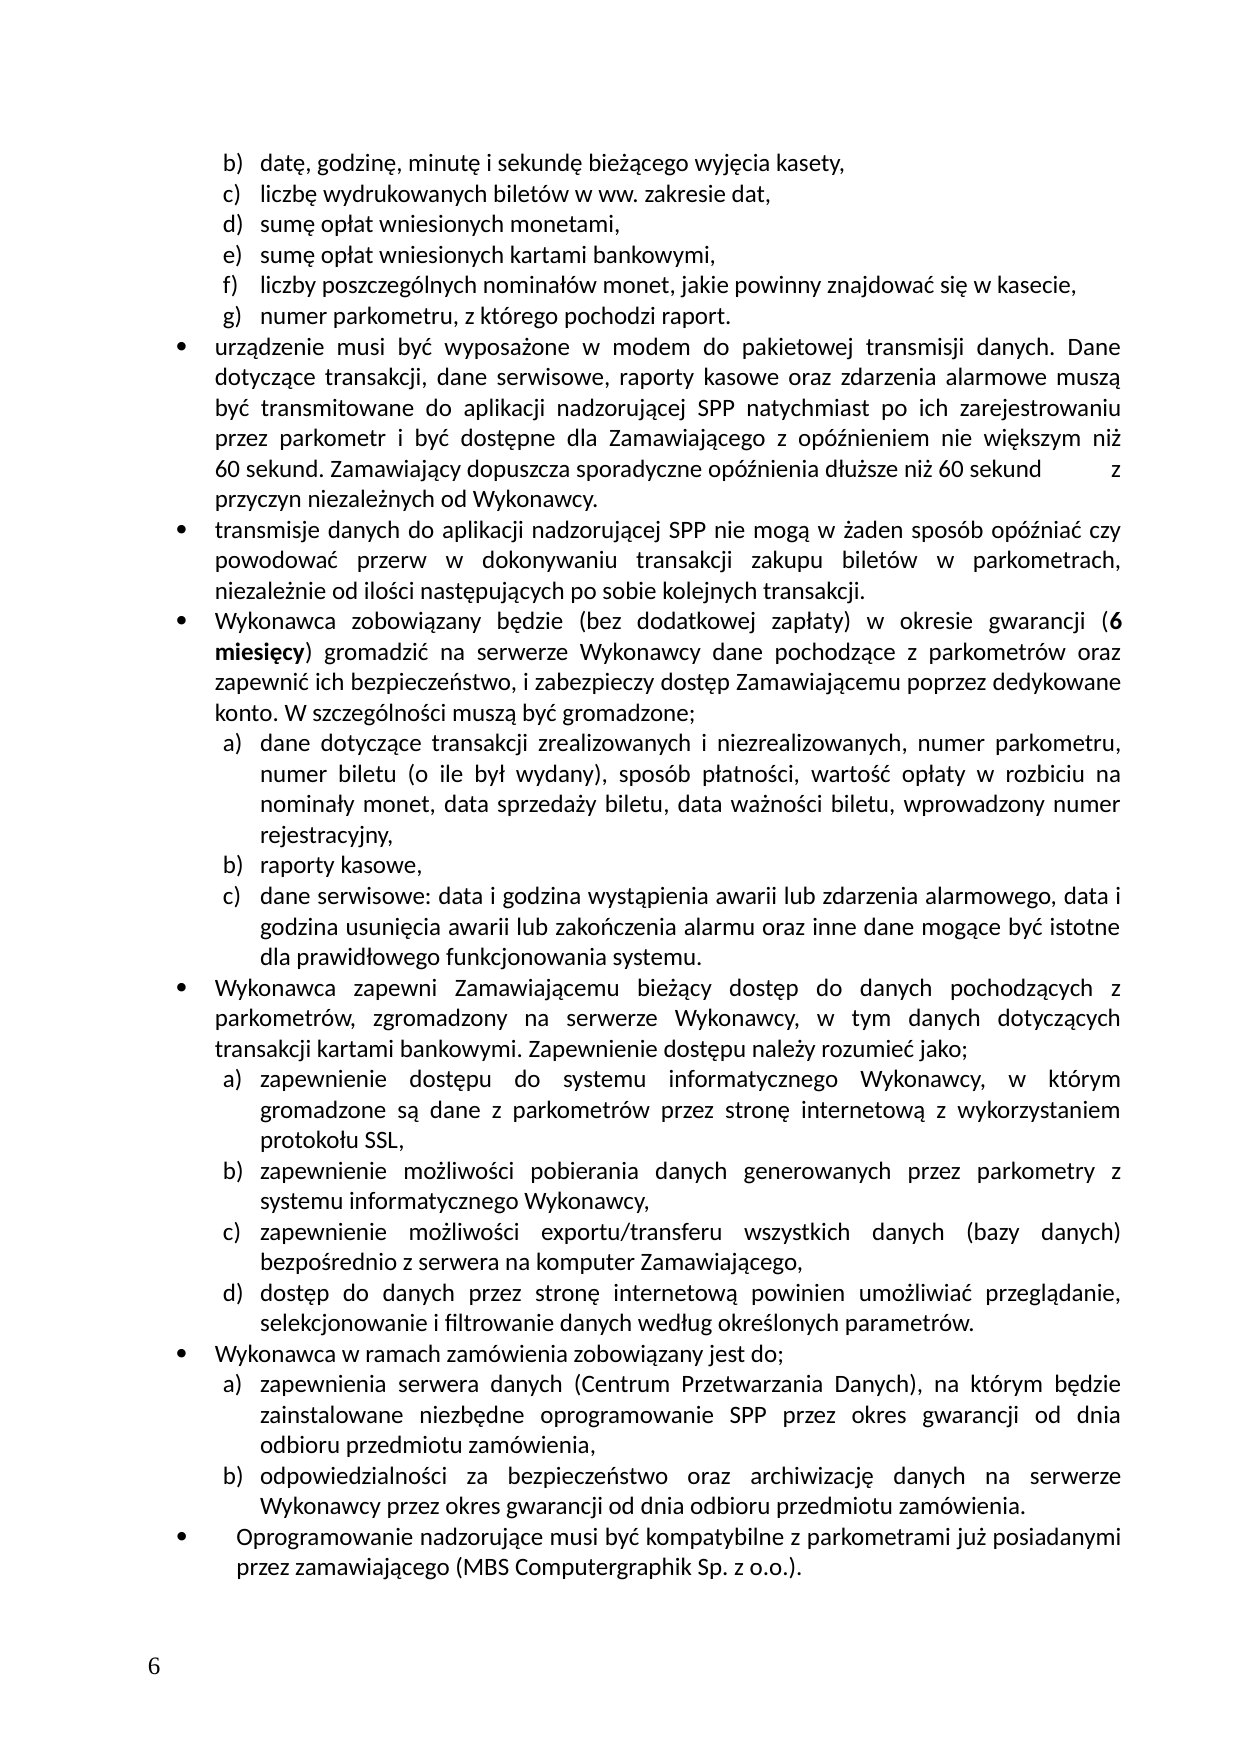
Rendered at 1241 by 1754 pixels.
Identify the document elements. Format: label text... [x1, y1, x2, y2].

list transmisje danych do aplikacji nadzorującej SPP nie mogą w żaden sposób opóźniać czy powodować przerw w dokonywaniu transakcji zakupu biletów w parkometrach, niezależnie od ilości następujących po sobie kolejnych transakcji. [177, 514, 1122, 605]
list zapewnienie dostępu do systemu informatycznego Wykonawcy, w którym gromadzone są dane z parkometrów przez stronę internetową z wykorzystaniem protokołu SSL, [223, 1063, 1122, 1155]
list Wykonawca w ramach zamówienia zobowiązany jest do; [177, 1338, 1122, 1368]
list zapewnienie możliwości pobierania danych generowanych przez parkometry z systemu informatycznego Wykonawcy, [223, 1155, 1122, 1216]
list zapewnienie możliwości exportu/transferu wszystkich danych (bazy danych) bezpośrednio z serwera na komputer Zamawiającego, [223, 1216, 1122, 1277]
list Oprogramowanie nadzorujące musi być kompatybilne z parkometrami już posiadanymi przez zamawiającego (MBS Computergraphik Sp. z o.o.). [177, 1521, 1122, 1582]
list zapewnienia serwera danych (Centrum Przetwarzania Danych), na którym będzie zainstalowane niezbędne oprogramowanie SPP przez okres gwarancji od dnia odbioru przedmiotu zamówienia, [223, 1368, 1122, 1460]
list datę, godzinę, minutę i sekundę bieżącego wyjęcia kasety, [223, 148, 1122, 178]
list dostęp do danych przez stronę internetową powinien umożliwiać przeglądanie, selekcjonowanie i filtrowanie danych według określonych parametrów. [223, 1277, 1122, 1338]
list numer parkometru, z którego pochodzi raport. [223, 300, 1122, 331]
list liczby poszczególnych nominałów monet, jakie powinny znajdować się w kasecie, [223, 270, 1122, 300]
list odpowiedzialności za bezpieczeństwo oraz archiwizację danych na serwerze Wykonawcy przez okres gwarancji od dnia odbioru przedmiotu zamówienia. [223, 1460, 1122, 1521]
list sumę opłat wniesionych kartami bankowymi, [223, 239, 1122, 270]
list dane serwisowe: data i godzina wystąpienia awarii lub zdarzenia alarmowego, data i godzina usunięcia awarii lub zakończenia alarmu oraz inne dane mogące być istotne dla prawidłowego funkcjonowania systemu. [223, 880, 1122, 972]
list sumę opłat wniesionych monetami, [223, 209, 1122, 239]
list urządzenie musi być wyposażone w modem do pakietowej transmisji danych. Dane dotyczące transakcji, dane serwisowe, raporty kasowe oraz zdarzenia alarmowe muszą być transmitowane do aplikacji nadzorującej SPP natychmiast po ich zarejestrowaniu przez parkometr i być dostępne dla Zamawiającego z opóźnieniem nie większym niż 60 sekund. Zamawiający dopuszcza sporadyczne opóźnienia dłuższe niż 60 sekund z przyczyn niezależnych od Wykonawcy. [177, 331, 1122, 514]
list Wykonawca zobowiązany będzie (bez dodatkowej zapłaty) w okresie gwarancji (6 miesięcy) gromadzić na serwerze Wykonawcy dane pochodzące z parkometrów oraz zapewnić ich bezpieczeństwo, i zabezpieczy dostęp Zamawiającemu poprzez dedykowane konto. W szczególności muszą być gromadzone; [177, 605, 1122, 727]
list Wykonawca zapewni Zamawiającemu bieżący dostęp do danych pochodzących z parkometrów, zgromadzony na serwerze Wykonawcy, w tym danych dotyczących transakcji kartami bankowymi. Zapewnienie dostępu należy rozumieć jako; [177, 972, 1122, 1063]
list dane dotyczące transakcji zrealizowanych i niezrealizowanych, numer parkometru, numer biletu (o ile był wydany), sposób płatności, wartość opłaty w rozbiciu na nominały monet, data sprzedaży biletu, data ważności biletu, wprowadzony numer rejestracyjny, [223, 727, 1122, 849]
list liczbę wydrukowanych biletów w ww. zakresie dat, [223, 178, 1122, 209]
list raporty kasowe, [223, 849, 1122, 880]
